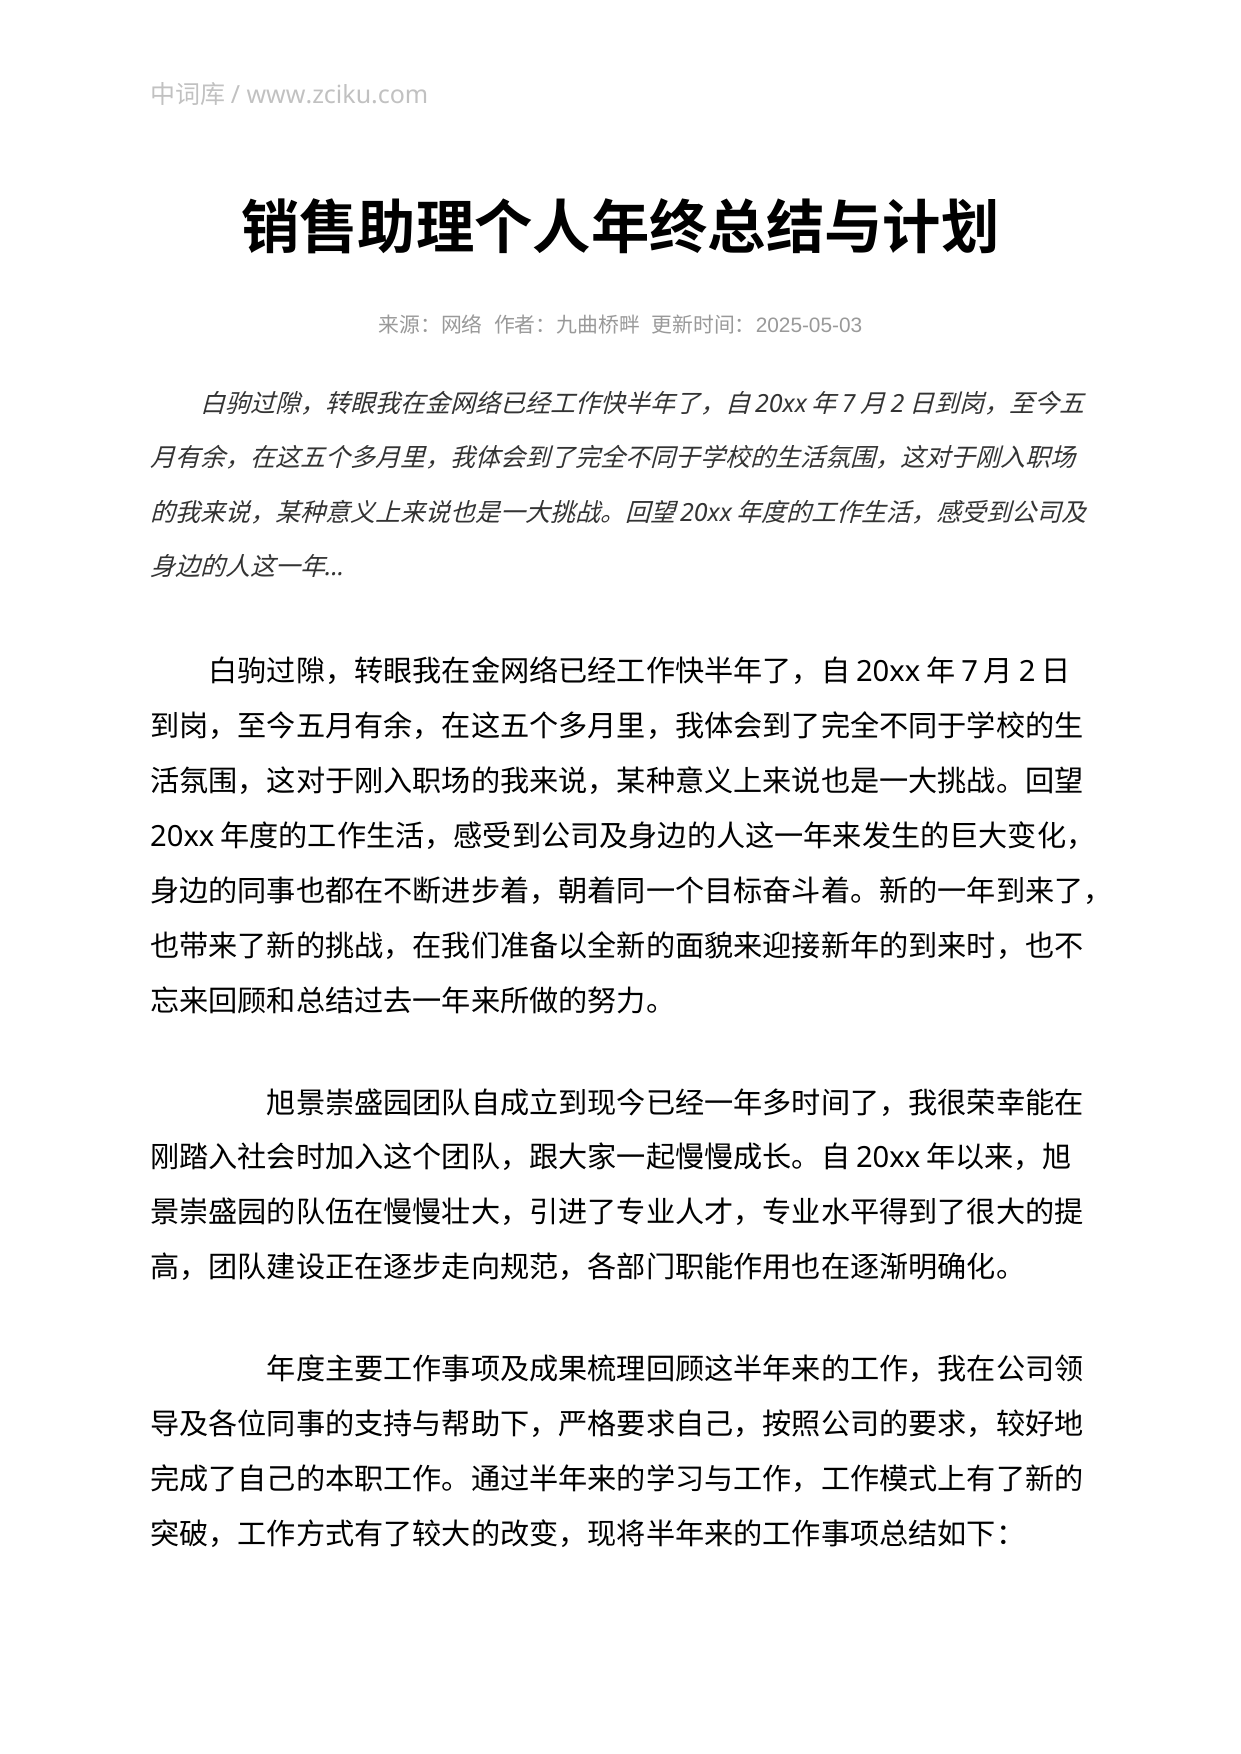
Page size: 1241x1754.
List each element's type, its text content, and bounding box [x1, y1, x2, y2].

text 来源：网络 作者：九曲桥畔 更新时间：2025-05-03 [150, 313, 1090, 337]
text 旭景崇盛园团队自成立到现今已经一年多时间了，我很荣幸能在刚踏入社会时加入这个团队，跟大家一起慢慢成长。自20xx年以来，旭景崇盛园的队伍在慢慢壮大，引进了专业人才，专业水平得到了很大的提高，团队建设正在逐步走向规范，各部门职能作用也在逐渐明确化。 [150, 1079, 1090, 1286]
text 白驹过隙，转眼我在金网络已经工作快半年了，自20xx年7月2日到岗，至今五月有余，在这五个多月里，我体会到了完全不同于学校的生活氛围，这对于刚入职场的我来说，某种意义上来说也是一大挑战。回望20xx年度的工作生活，感受到公司及身边的人这一年来发生的巨大变化，身边的同事也都在不断进步着，朝着同一个目标奋斗着。新的一年到来了，也带来了新的挑战，在我们准备以全新的面貌来迎接新年的到来时，也不忘来回顾和总结过去一年来所做的努力。 [150, 648, 1090, 1020]
text 白驹过隙，转眼我在金网络已经工作快半年了，自20xx年7月2日到岗，至今五月有余，在这五个多月里，我体会到了完全不同于学校的生活氛围，这对于刚入职场的我来说，某种意义上来说也是一大挑战。回望20xx年度的工作生活，感受到公司及身边的人这一年... [150, 383, 1090, 583]
text 年度主要工作事项及成果梳理回顾这半年来的工作，我在公司领导及各位同事的支持与帮助下，严格要求自己，按照公司的要求，较好地完成了自己的本职工作。通过半年来的学习与工作，工作模式上有了新的突破，工作方式有了较大的改变，现将半年来的工作事项总结如下： [150, 1346, 1090, 1553]
subtitle 销售助理个人年终总结与计划 [150, 181, 1090, 266]
